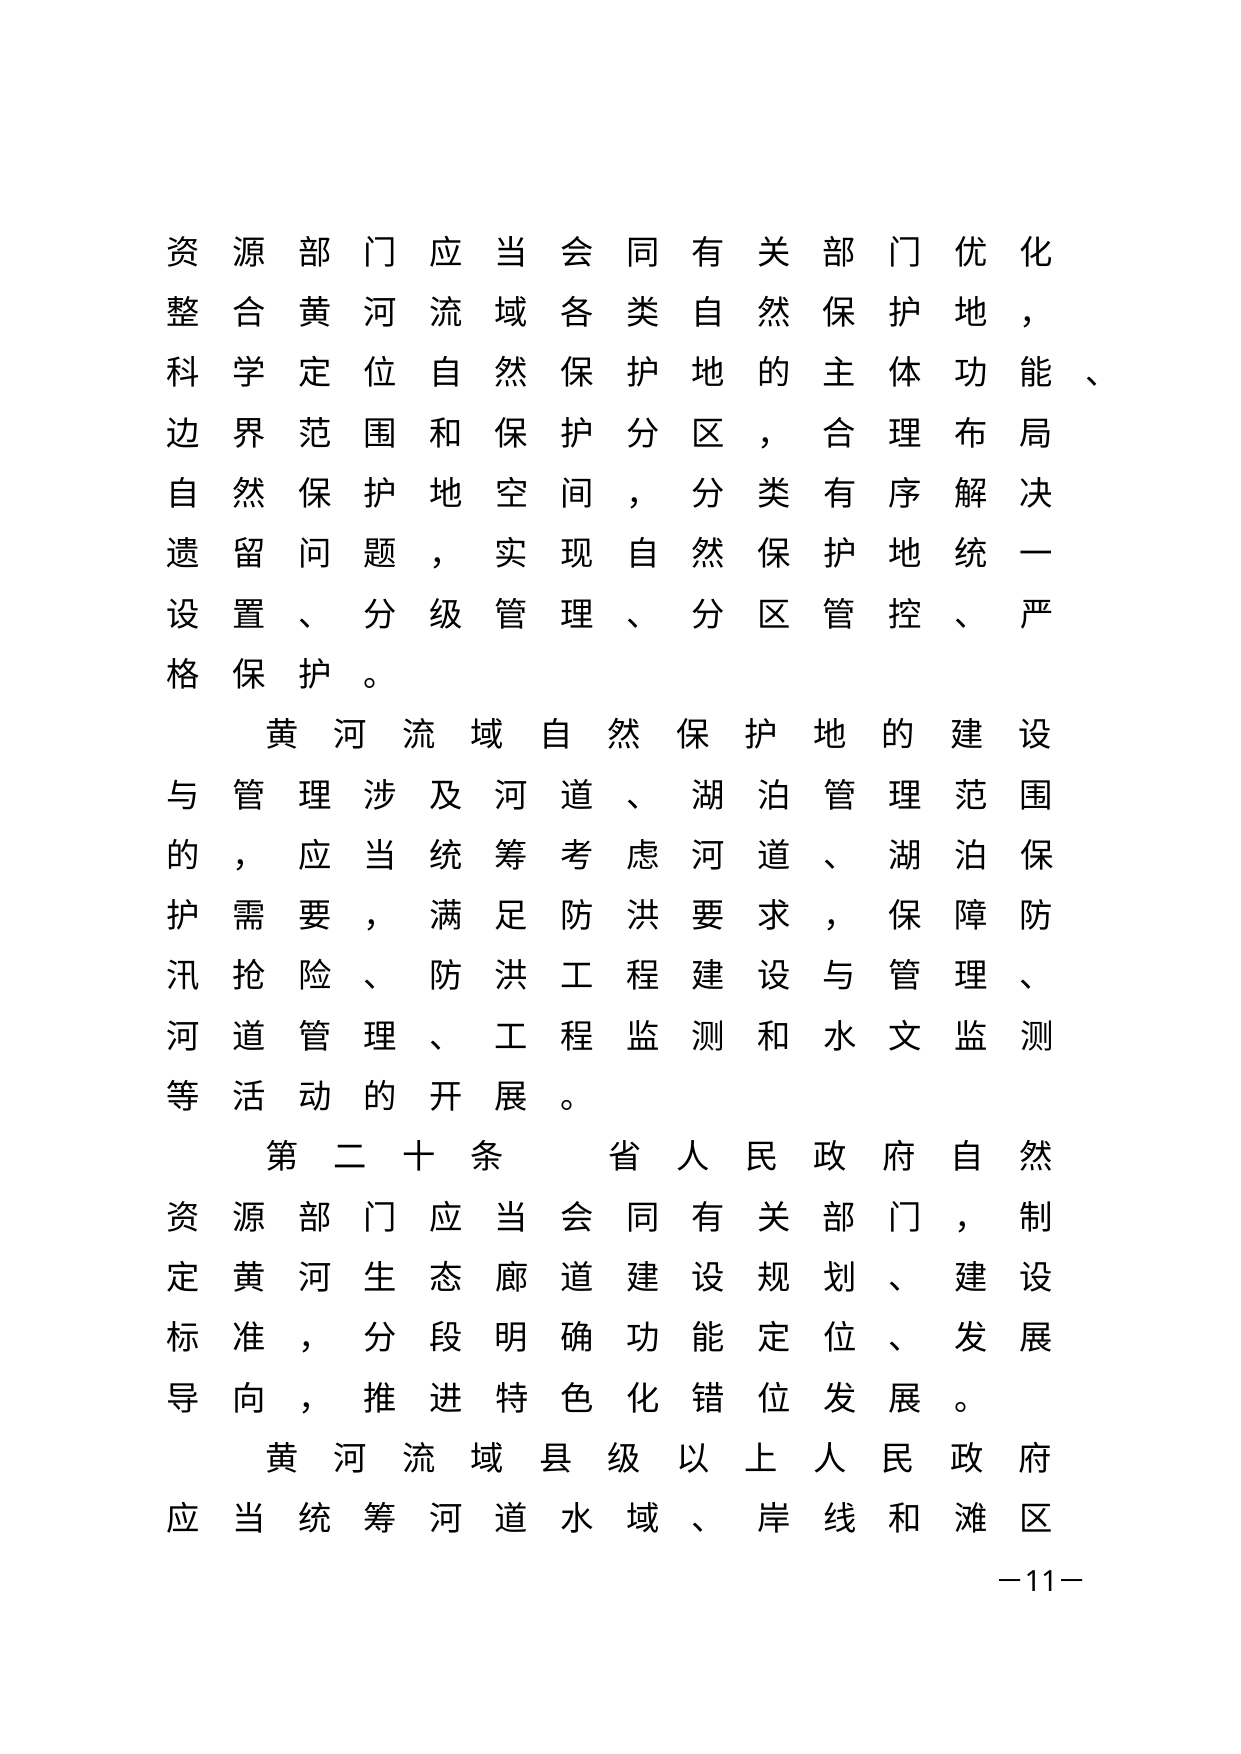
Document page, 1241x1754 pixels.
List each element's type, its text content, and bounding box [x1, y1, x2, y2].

text 黄河流域县级以上人民政府应当统筹河道水域、岸线和滩区生态建设，加强生物多样性保护，建设集防洪护岸、水源涵养、生物栖息、生态农业、文化旅游等功能于一体的黄河生态廊道。 [167, 1426, 1085, 1546]
text 黄河流域自然保护地的建设与管理涉及河道、湖泊管理范围的，应当统筹考虑河道、湖泊保护需要，满足防洪要求，保障防汛抢险、防洪工程建设与管理、河道管理、工程监测和水文监测等活动的开展。 [167, 702, 1085, 1124]
text 第二十条 省人民政府自然资源部门应当会同有关部门，制定黄河生态廊道建设规划、建设标准，分段明确功能定位、发展导向，推进特色化错位发展。 [167, 1124, 1085, 1426]
text 第十九条 省人民政府自然资源部门应当会同有关部门优化整合黄河流域各类自然保护地，科学定位自然保护地的主体功能、边界范围和保护分区，合理布局自然保护地空间，分类有序解决遗留问题，实现自然保护地统一设置、分级管理、分区管控、严格保护。 [167, 219, 1085, 702]
